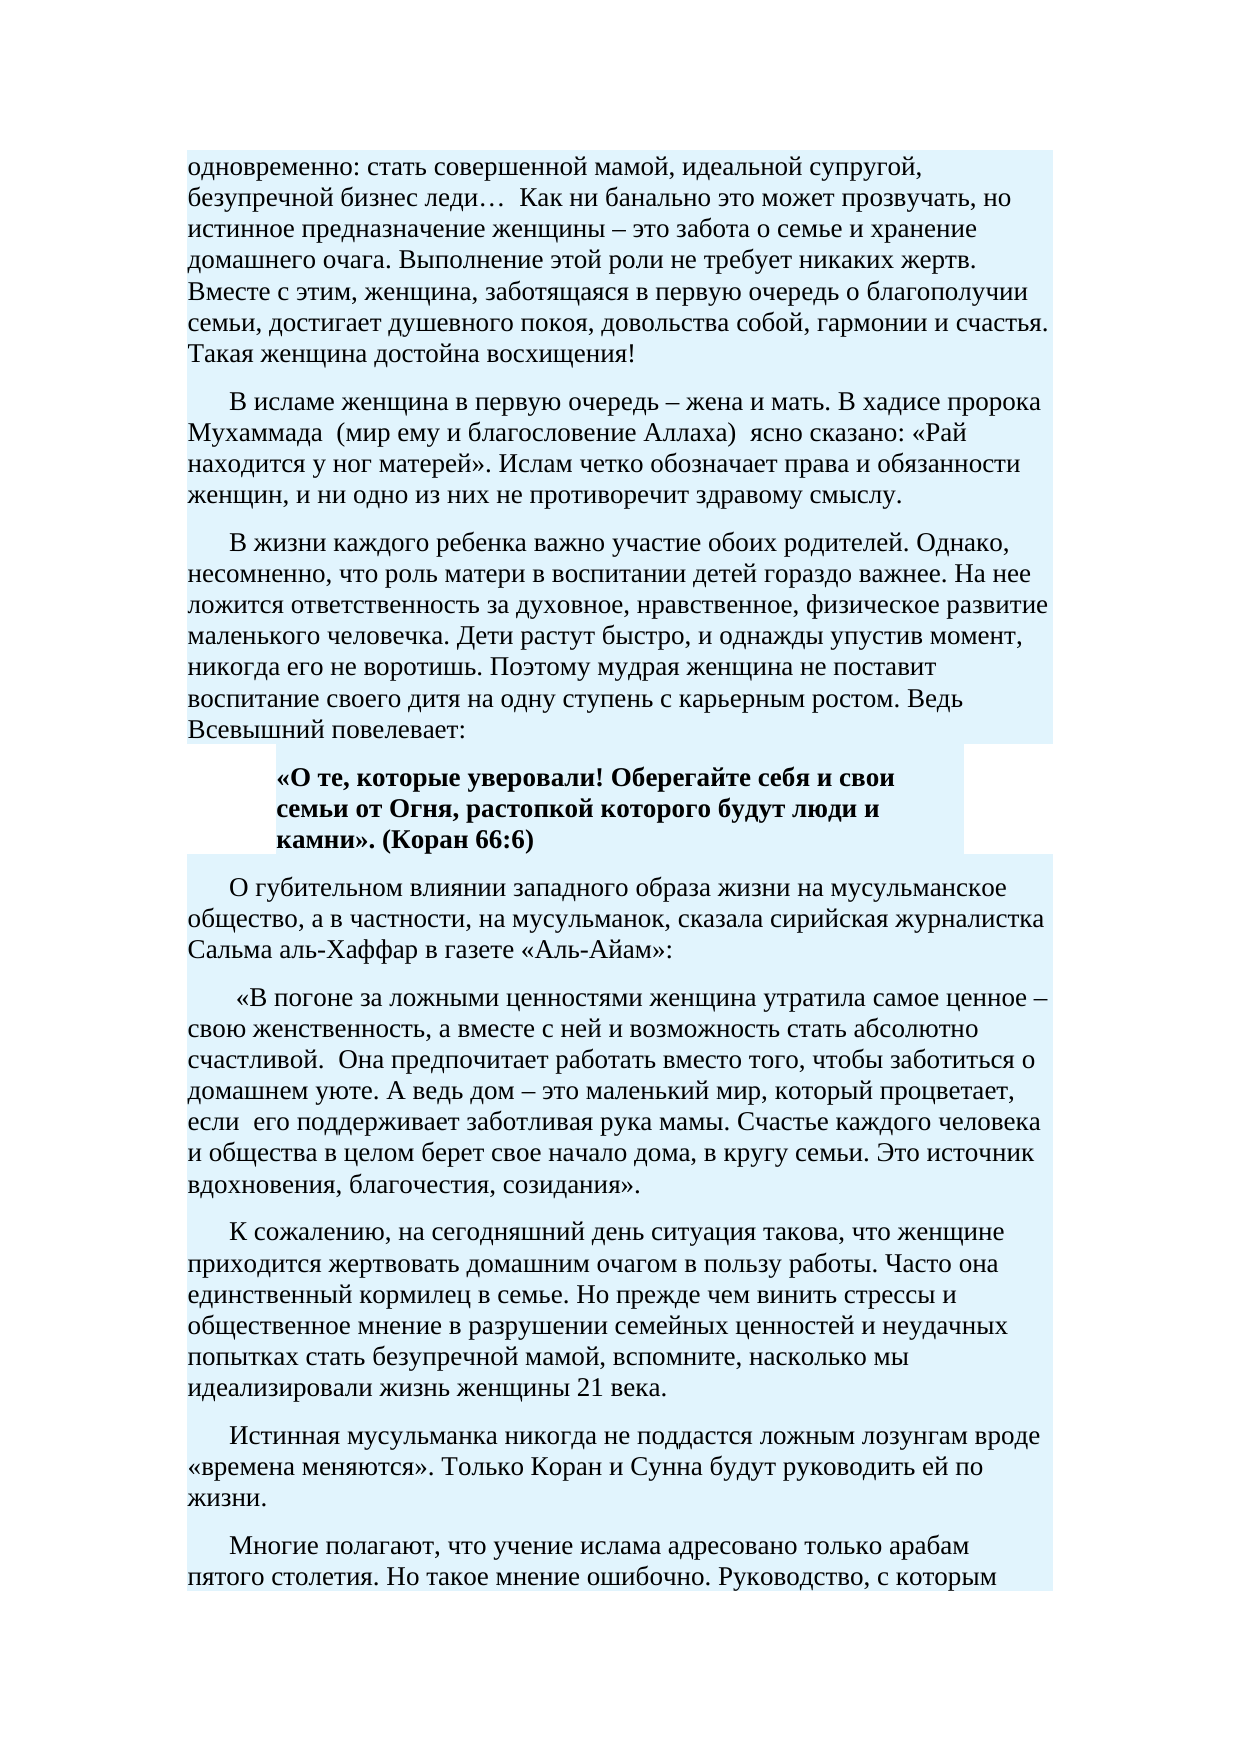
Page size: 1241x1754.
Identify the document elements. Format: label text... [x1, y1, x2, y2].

text О губительном влиянии западного образа жизни на мусульманское общество, а в частности, на мусульманок, сказала сирийская журналистка Сальма аль-Хаффар в газете «Аль-Айам»: [187, 871, 1053, 964]
text Истинная мусульманка никогда не поддастся ложным лозунгам вроде «времена меняются». Только Коран и Сунна будут руководить ей по жизни. [187, 1419, 1053, 1512]
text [187, 1529, 1053, 1591]
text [187, 150, 1053, 368]
text В жизни каждого ребенка важно участие обоих родителей. Однако, несомненно, что роль матери в воспитании детей гораздо важнее. На нее ложится ответственность за духовное, нравственное, физическое развитие маленького человечка. Дети растут быстро, и однажды упустив момент, никогда его не воротишь. Поэтому мудрая женщина не поставит воспитание своего дитя на одну ступень с карьерным ростом. Ведь Всевышний повелевает: [187, 526, 1053, 744]
text «В погоне за ложными ценностями женщина утратила самое ценное – свою женственность, а вместе с ней и возможность стать абсолютно счастливой. Она предпочитает работать вместо того, чтобы заботиться о домашнем уюте. А ведь дом – это маленький мир, который процветает, если его поддерживает заботливая рука мамы. Счастье каждого человека и общества в целом берет свое начало дома, в кругу семьи. Это источник вдохновения, благочестия, созидания». [187, 981, 1053, 1199]
text «О те, которые уверовали! Оберегайте себя и свои семьи от Огня, растопкой которого будут люди и камни». (Коран 66:6) [276, 761, 964, 854]
text К сожалению, на сегодняшний день ситуация такова, что женщине приходится жертвовать домашним очагом в пользу работы. Часто она единственный кормилец в семье. Но прежде чем винить стрессы и общественное мнение в разрушении семейных ценностей и неудачных попытках стать безупречной мамой, вспомните, насколько мы идеализировали жизнь женщины 21 века. [187, 1216, 1053, 1402]
text В исламе женщина в первую очередь – жена и мать. В хадисе пророка Мухаммада (мир ему и благословение Аллаха) ясно сказано: «Рай находится у ног матерей». Ислам четко обозначает права и обязанности женщин, и ни одно из них не противоречит здравому смыслу. [187, 385, 1053, 509]
